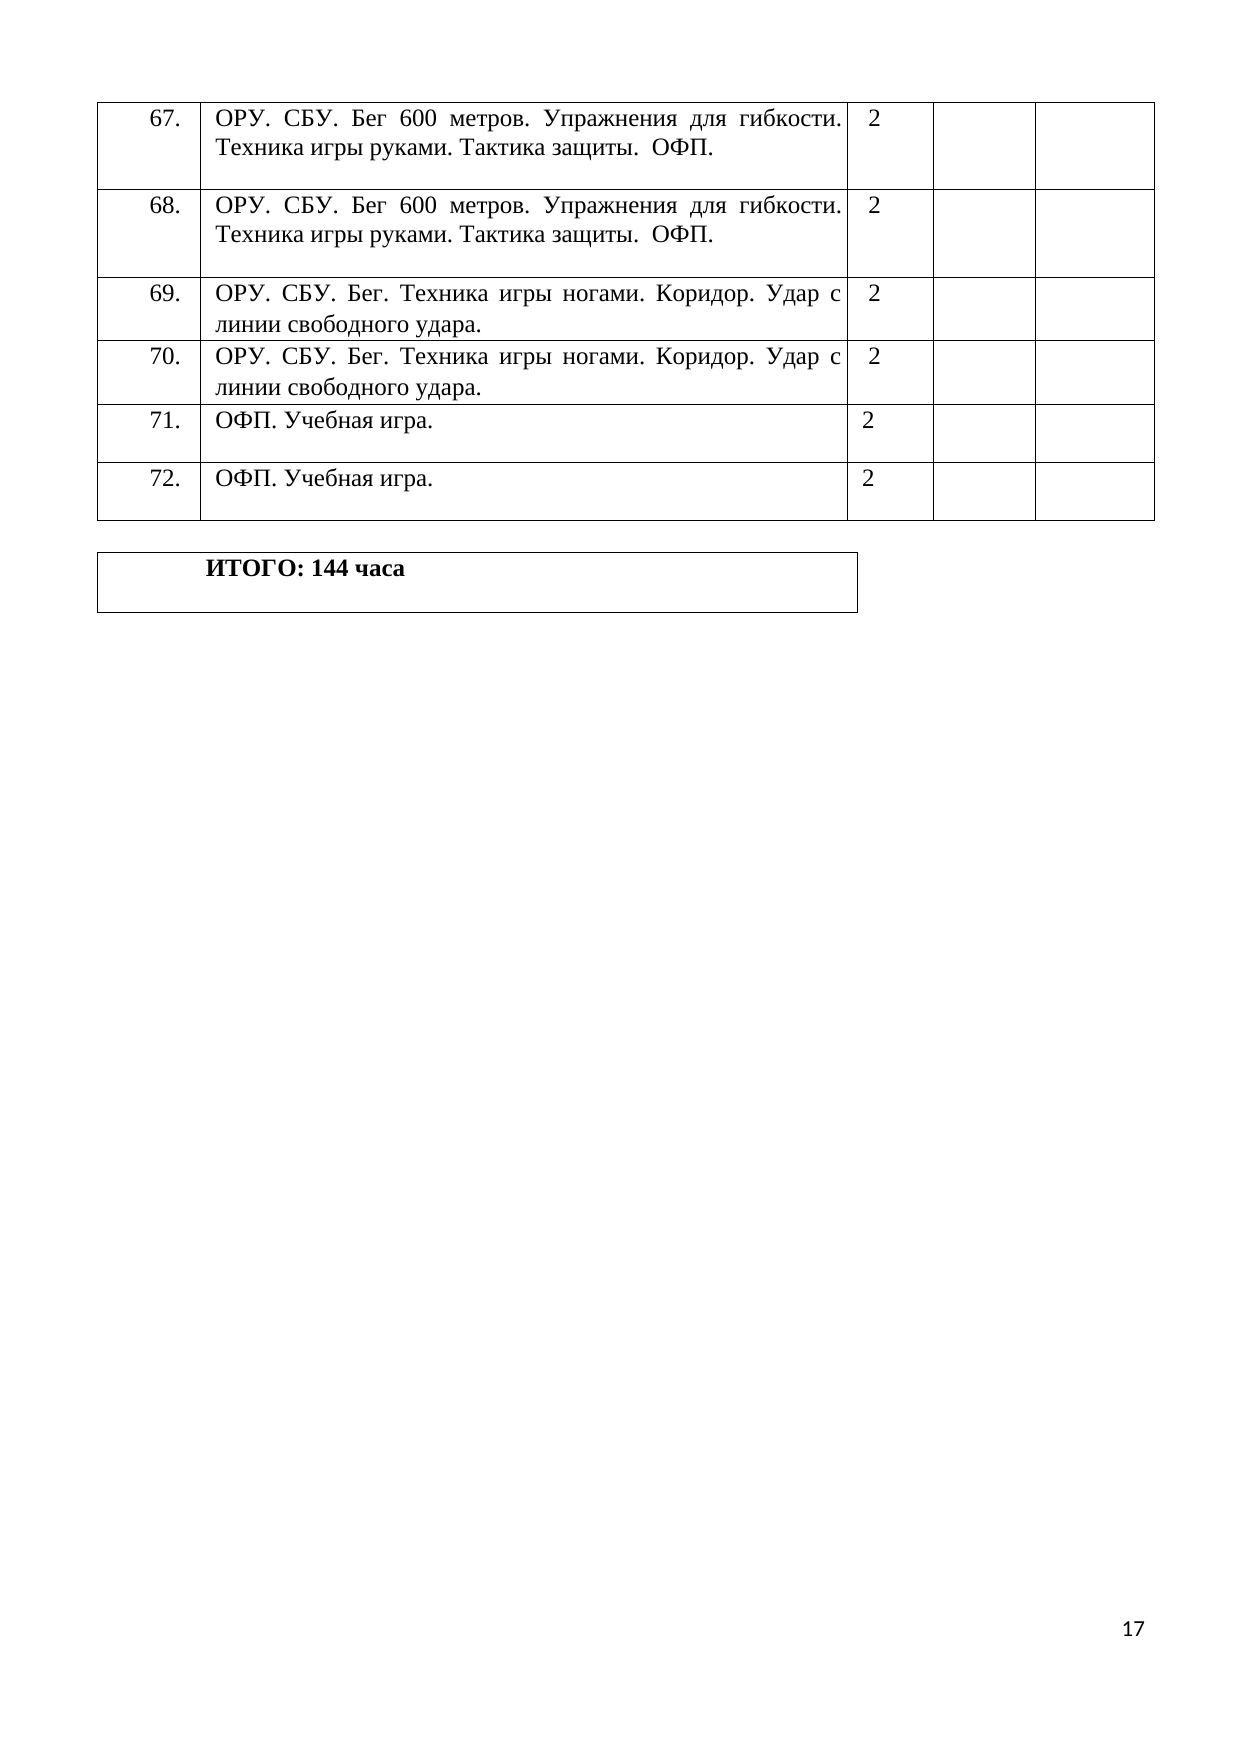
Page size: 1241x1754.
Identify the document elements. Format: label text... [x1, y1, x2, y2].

table_cell [98, 463, 200, 520]
table_cell [934, 190, 1035, 276]
table_cell ОРУ. СБУ. Бег 600 метров. Упражнения для гибкости. Техника игры руками. Тактика защиты. ОФП. [201, 190, 847, 276]
table_cell 2 [848, 103, 933, 189]
table_cell [934, 405, 1035, 462]
table_header ИТОГО: 144 часа [98, 553, 857, 612]
table_cell [98, 190, 200, 276]
table_cell [934, 341, 1035, 404]
table_cell [1036, 190, 1154, 276]
table_cell 2 [848, 278, 933, 340]
table_cell ОРУ. СБУ. Бег. Техника игры ногами. Коридор. Удар с линии свободного удара. [201, 278, 847, 340]
table_cell [1036, 463, 1154, 520]
table_cell ОФП. Учебная игра. [201, 463, 847, 520]
table_cell [1036, 278, 1154, 340]
table_cell [1036, 405, 1154, 462]
table_cell [98, 341, 200, 404]
table_cell [98, 405, 200, 462]
table_cell 2 [848, 405, 933, 462]
table_cell [934, 103, 1035, 189]
table_cell [1036, 103, 1154, 189]
table_cell [98, 103, 200, 189]
table_cell 2 [848, 463, 933, 520]
table_cell [934, 463, 1035, 520]
table_cell 2 [848, 341, 933, 404]
table_cell [1036, 341, 1154, 404]
table_cell 2 [848, 190, 933, 276]
table_cell [934, 278, 1035, 340]
table_cell ОРУ. СБУ. Бег 600 метров. Упражнения для гибкости. Техника игры руками. Тактика защиты. ОФП. [201, 103, 847, 189]
table_cell ОРУ. СБУ. Бег. Техника игры ногами. Коридор. Удар с линии свободного удара. [201, 341, 847, 404]
table_cell ОФП. Учебная игра. [201, 405, 847, 462]
table_cell [98, 278, 200, 340]
